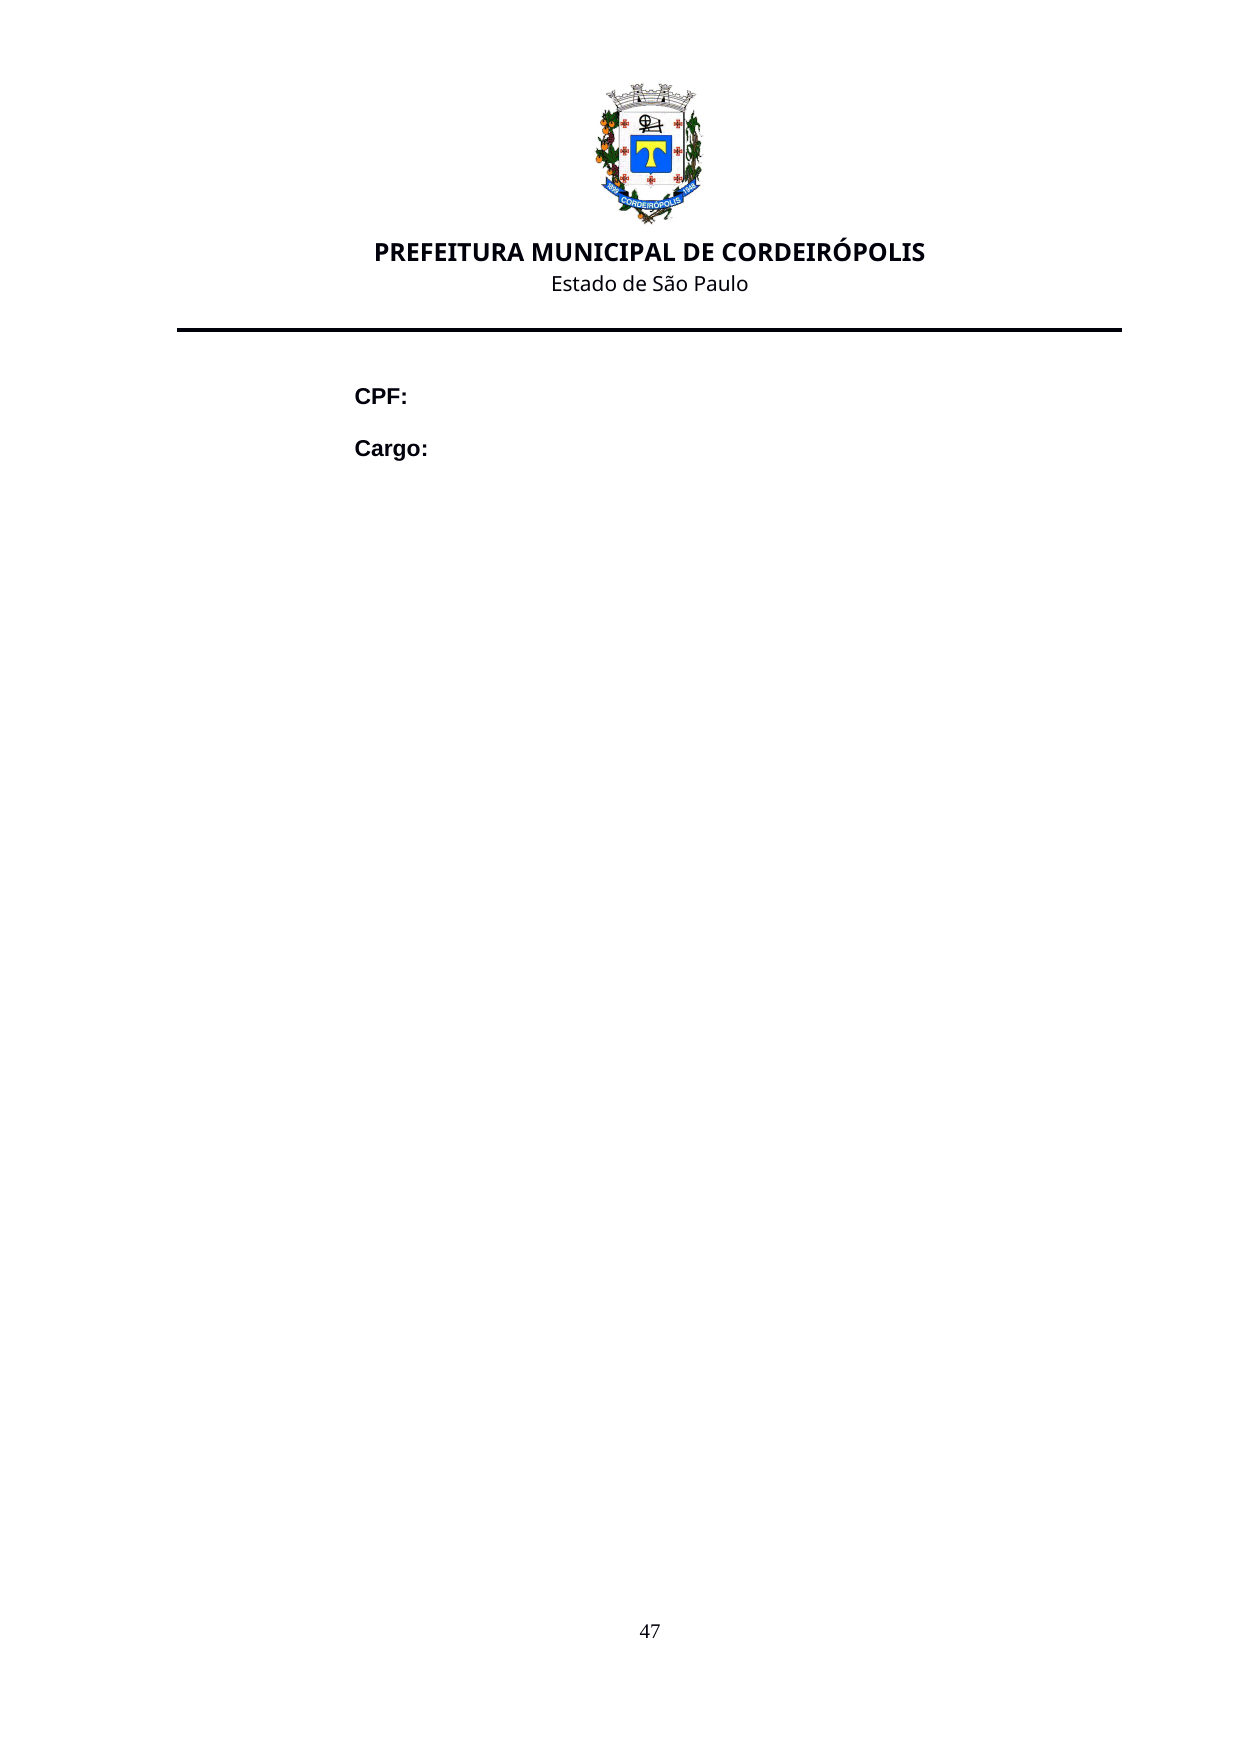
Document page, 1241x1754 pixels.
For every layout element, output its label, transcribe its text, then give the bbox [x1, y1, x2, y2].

picture [589, 75, 710, 235]
title Cargo: [177, 435, 1122, 462]
title CPF: [177, 383, 1122, 409]
